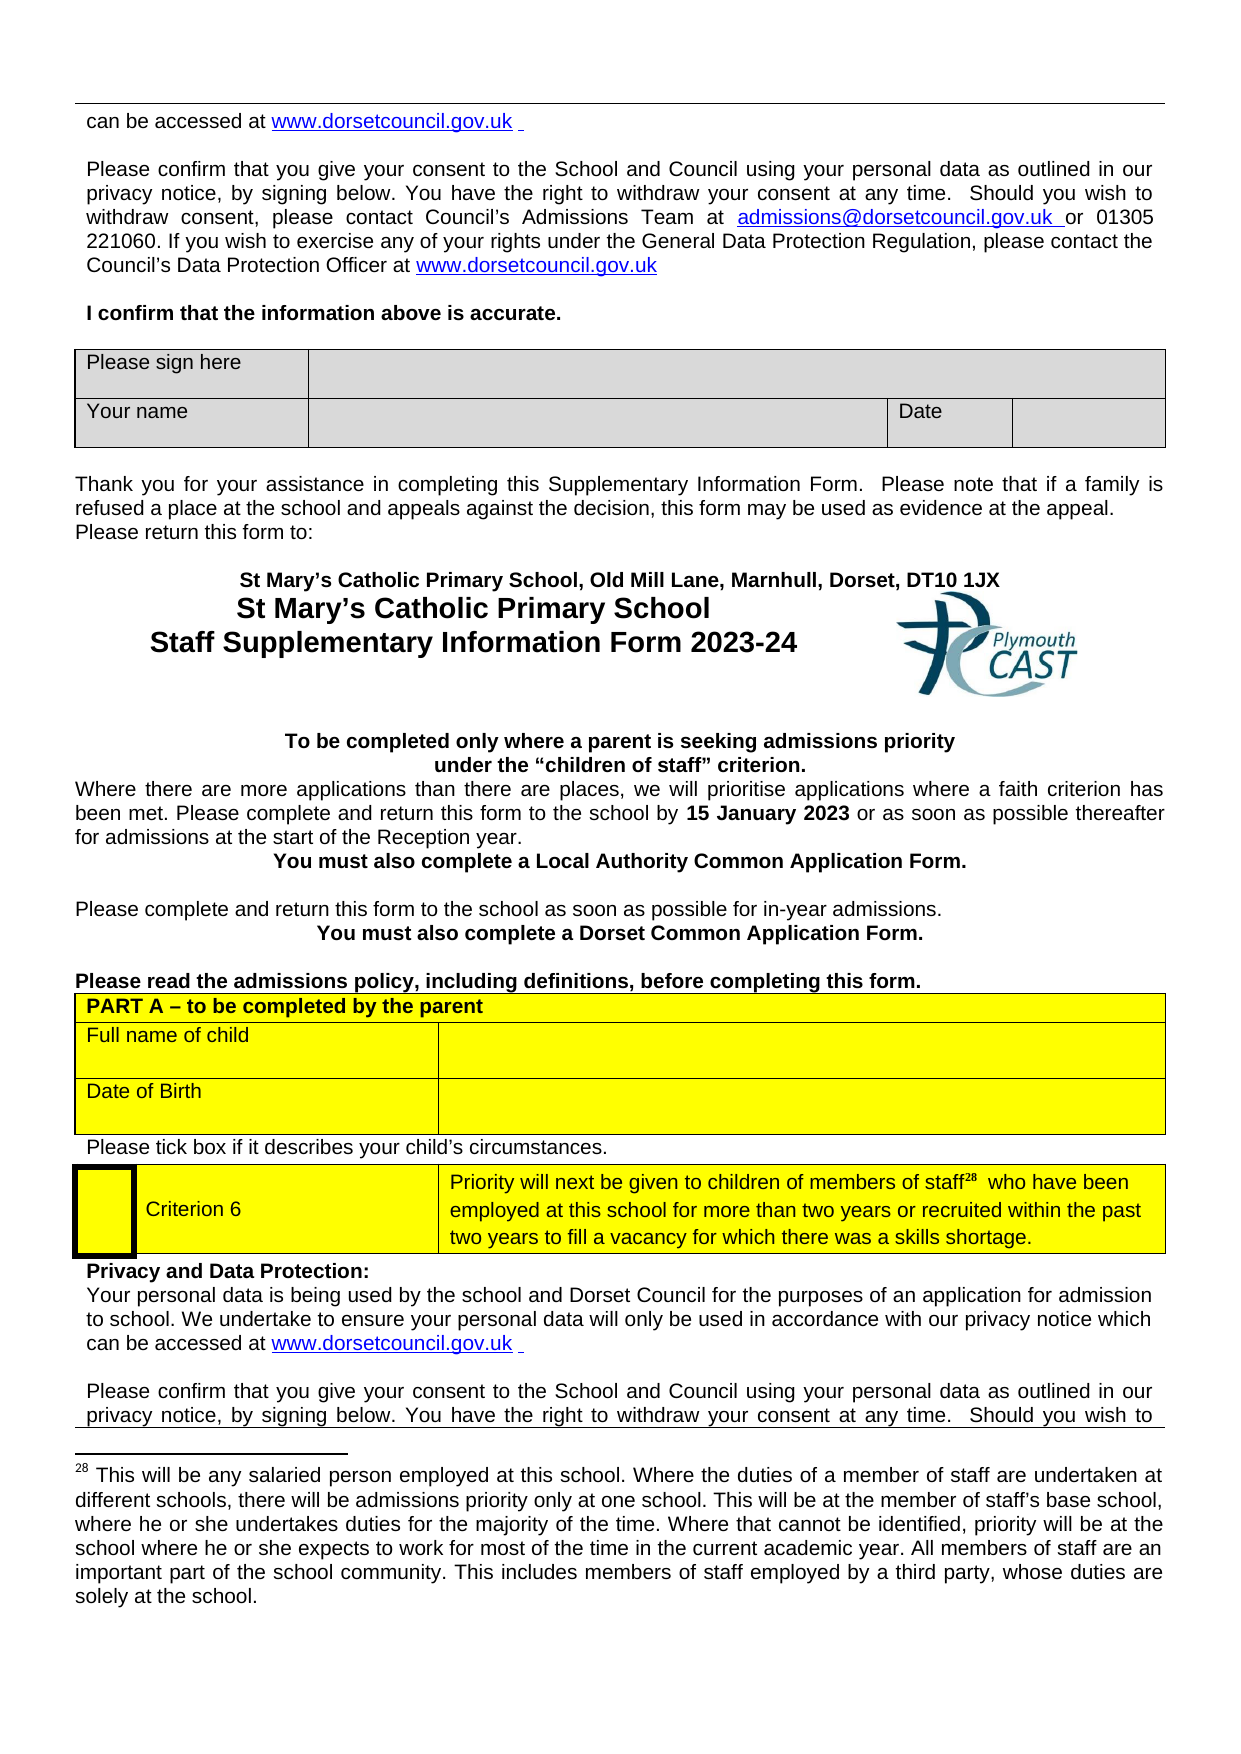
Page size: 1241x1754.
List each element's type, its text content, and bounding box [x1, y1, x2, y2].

table_cell Please sign here [76, 350, 308, 398]
text Please complete and return this form to the school as soon as possible for in-year admissions. [75, 897, 1165, 921]
text Where there are more applications than there are places, we will prioritise applications where a faith criterion has been met. Please complete and return this form to the school by 15 January 2023 or as soon as possible thereafter for admissions at the start of the Reception year. [75, 777, 1165, 849]
table_cell [1013, 399, 1165, 447]
table_cell Full name of child [76, 1023, 438, 1078]
text Thank you for your assistance in completing this Supplementary Information Form. Please note that if a family is refused a place at the school and appeals against the decision, this form may be used as evidence at the appeal. [75, 472, 1165, 520]
table_cell [439, 1079, 1165, 1134]
table_cell Date [888, 399, 1012, 447]
table_cell [78, 1170, 131, 1253]
table_cell [309, 399, 887, 447]
table_cell [309, 350, 1165, 398]
table_cell Your name [76, 399, 308, 447]
text St Mary’s Catholic Primary School, Old Mill Lane, Marnhull, Dorset, DT10 1JX [75, 568, 1165, 592]
table_header [872, 592, 1101, 705]
table_header St Mary’s Catholic Primary School Staff Supplementary Information Form 2023-24 [75, 592, 872, 705]
text under the “children of staff” criterion. [75, 753, 1165, 777]
text You must also complete a Dorset Common Application Form. [75, 921, 1165, 945]
table_cell [439, 1023, 1165, 1078]
table_header PART A – to be completed by the parent [76, 994, 1165, 1022]
text Please return this form to: [75, 520, 1165, 544]
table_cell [75, 1254, 1165, 1427]
text You must also complete a Local Authority Common Application Form. [75, 849, 1165, 873]
table_cell Priority will next be given to children of members of staff who have been employed at this school for more than two years or recruited within the past two years to fill a vacancy for which there was a skills shortage. [439, 1165, 1165, 1253]
table_cell Privacy and Data Protection: Your personal data is being used by the school and Dorset Council for the purposes of an application for admission to school. We undertake to ensure your personal data will only be used in accordance with our privacy notice which can be accessed at www.dorsetcouncil.gov.uk Please confirm that you give your consent to the School and Council using your personal data as outlined in our privacy notice, by signing below. You have the right to withdraw your consent at any time. Should you wish to withdraw consent, please contact Council’s Admissions Team at admissions@dorsetcouncil.gov.uk or 01305 221060. If you wish to exercise any of your rights under the General Data Protection Regulation, please contact the Council’s Data Protection Officer at www.dorsetcouncil.gov.uk I confirm that the information above is accurate. [75, 104, 1165, 349]
text To be completed only where a parent is seeking admissions priority [75, 729, 1165, 753]
table_cell Date of Birth [76, 1079, 438, 1134]
text Please read the admissions policy, including definitions, before completing this form. [75, 969, 1165, 993]
table_cell Please tick box if it describes your child’s circumstances. [75, 1135, 1165, 1163]
table_cell Criterion 6 [137, 1165, 438, 1253]
